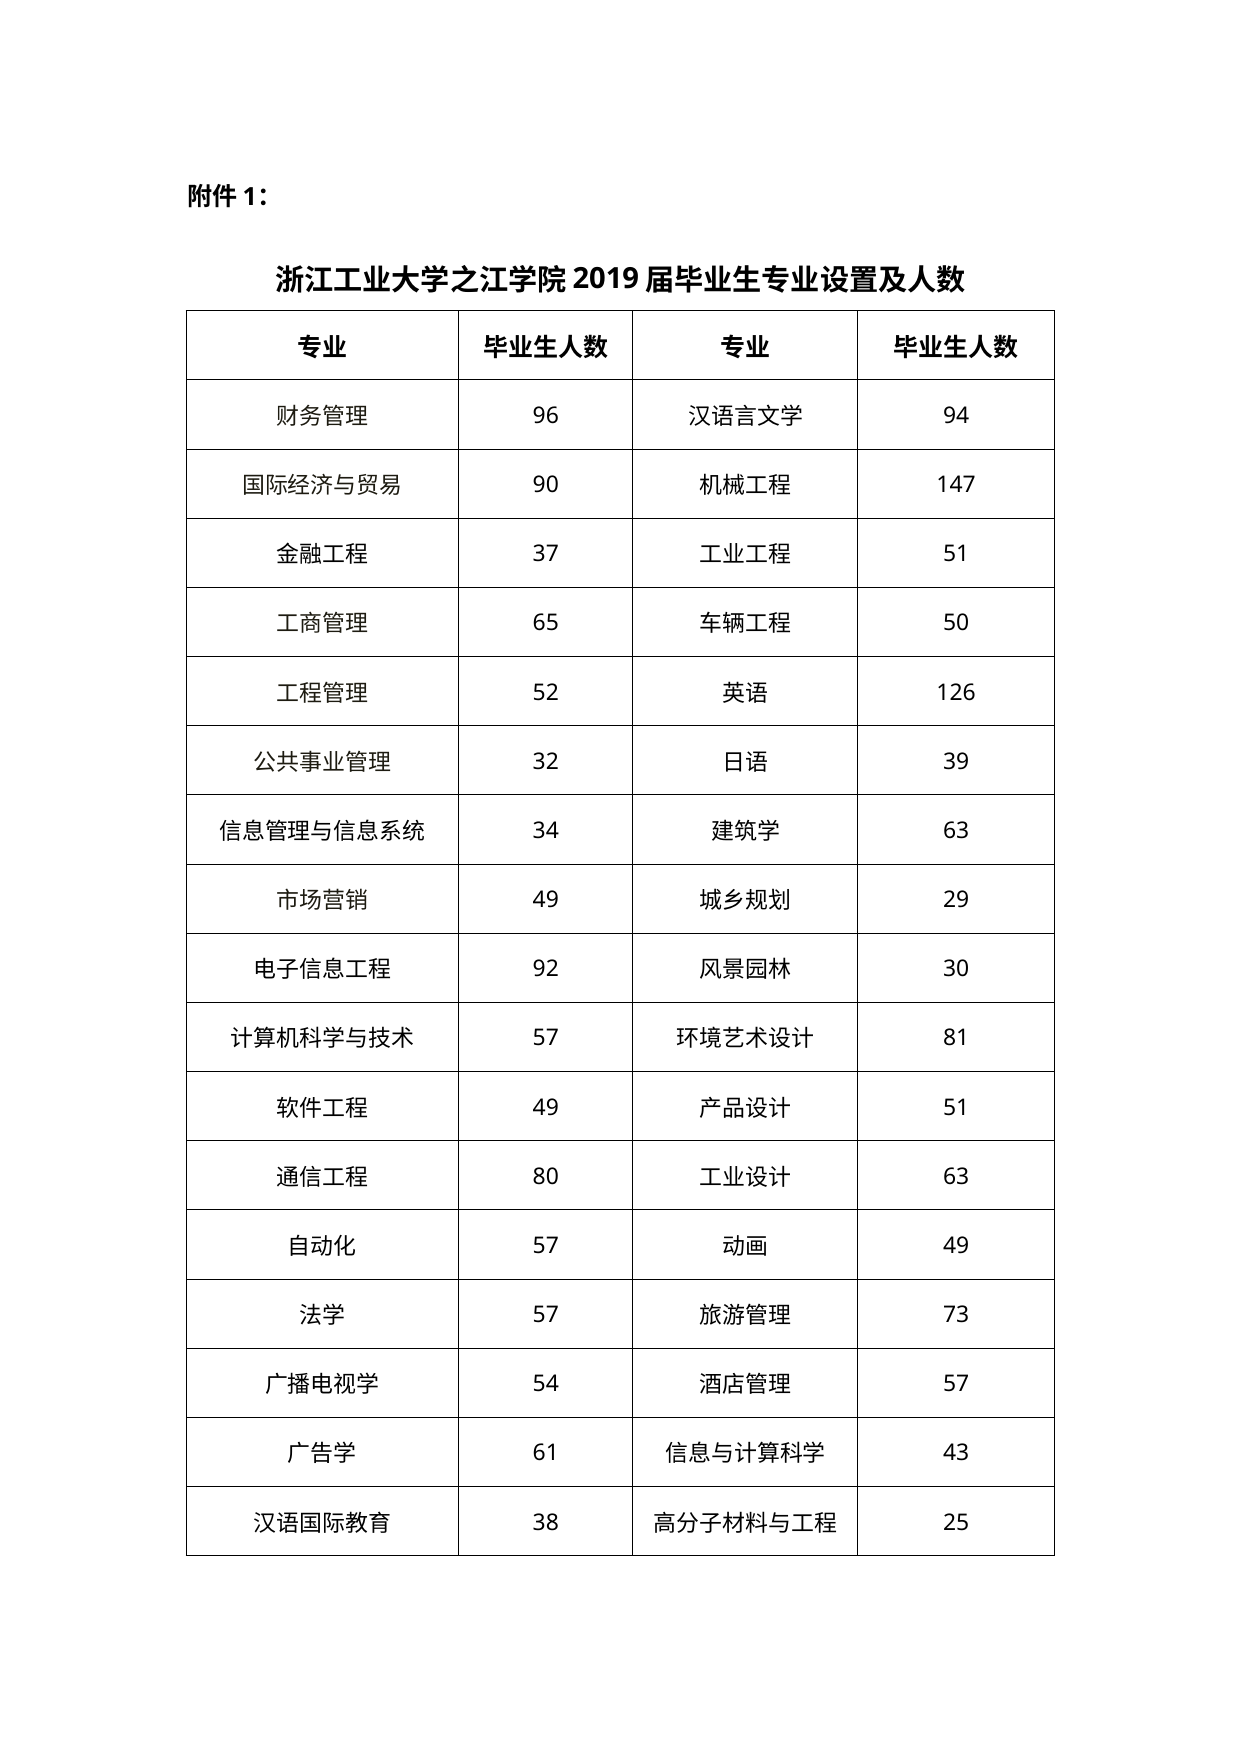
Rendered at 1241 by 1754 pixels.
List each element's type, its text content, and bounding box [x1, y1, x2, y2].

table_cell 57 [459, 1280, 632, 1348]
table_cell 39 [858, 726, 1054, 794]
table_cell 信息与计算科学 [633, 1418, 857, 1486]
table_cell 广告学 [187, 1418, 458, 1486]
table_cell 电子信息工程 [187, 934, 458, 1002]
table_cell 酒店管理 [633, 1349, 857, 1417]
table_cell 公共事业管理 [187, 726, 458, 794]
table_cell 147 [858, 450, 1054, 518]
table_cell 计算机科学与技术 [187, 1003, 458, 1071]
table_cell 日语 [633, 726, 857, 794]
table_cell 73 [858, 1280, 1054, 1348]
table_cell 汉语国际教育 [187, 1487, 458, 1555]
table_cell 信息管理与信息系统 [187, 795, 458, 863]
table_cell 57 [459, 1003, 632, 1071]
table_header 毕业生人数 [858, 311, 1054, 379]
table_cell 126 [858, 657, 1054, 725]
table_cell 工程管理 [187, 657, 458, 725]
table_cell 65 [459, 588, 632, 656]
table_cell 建筑学 [633, 795, 857, 863]
table_cell 工业设计 [633, 1141, 857, 1209]
table_cell 38 [459, 1487, 632, 1555]
table_cell 63 [858, 1141, 1054, 1209]
table_cell 25 [858, 1487, 1054, 1555]
table_cell 动画 [633, 1210, 857, 1278]
table_cell 城乡规划 [633, 865, 857, 933]
table_cell 金融工程 [187, 519, 458, 587]
table_cell 产品设计 [633, 1072, 857, 1140]
table_cell 50 [858, 588, 1054, 656]
table_cell 49 [459, 1072, 632, 1140]
table_cell 94 [858, 380, 1054, 448]
table_cell 32 [459, 726, 632, 794]
table_cell 61 [459, 1418, 632, 1486]
table_cell 34 [459, 795, 632, 863]
table_cell 57 [459, 1210, 632, 1278]
table_cell 49 [858, 1210, 1054, 1278]
table_cell 环境艺术设计 [633, 1003, 857, 1071]
table_cell 机械工程 [633, 450, 857, 518]
table_cell 52 [459, 657, 632, 725]
table_cell 30 [858, 934, 1054, 1002]
table_cell 90 [459, 450, 632, 518]
table_cell 国际经济与贸易 [187, 450, 458, 518]
table_cell 54 [459, 1349, 632, 1417]
table_cell 英语 [633, 657, 857, 725]
table_cell 96 [459, 380, 632, 448]
table_cell 63 [858, 795, 1054, 863]
table_cell 51 [858, 519, 1054, 587]
table_cell 80 [459, 1141, 632, 1209]
table_cell 车辆工程 [633, 588, 857, 656]
table_cell 财务管理 [187, 380, 458, 448]
table_cell 81 [858, 1003, 1054, 1071]
table_cell 工业工程 [633, 519, 857, 587]
table_header 专业 [187, 311, 458, 379]
table_cell 广播电视学 [187, 1349, 458, 1417]
table_cell 51 [858, 1072, 1054, 1140]
text 附件1： [187, 162, 1003, 227]
table_cell 旅游管理 [633, 1280, 857, 1348]
table_cell 风景园林 [633, 934, 857, 1002]
table_cell 49 [459, 865, 632, 933]
table_cell 市场营销 [187, 865, 458, 933]
table_cell 29 [858, 865, 1054, 933]
table_cell 高分子材料与工程 [633, 1487, 857, 1555]
table_cell 自动化 [187, 1210, 458, 1278]
table_cell 法学 [187, 1280, 458, 1348]
table_cell 汉语言文学 [633, 380, 857, 448]
table_cell 工商管理 [187, 588, 458, 656]
text 浙江工业大学之江学院2019届毕业生专业设置及人数 [187, 245, 1053, 310]
table_header 毕业生人数 [459, 311, 632, 379]
table_header 专业 [633, 311, 857, 379]
table_cell 通信工程 [187, 1141, 458, 1209]
table_cell 软件工程 [187, 1072, 458, 1140]
table_cell 57 [858, 1349, 1054, 1417]
table_cell 43 [858, 1418, 1054, 1486]
table_cell 92 [459, 934, 632, 1002]
table_cell 37 [459, 519, 632, 587]
